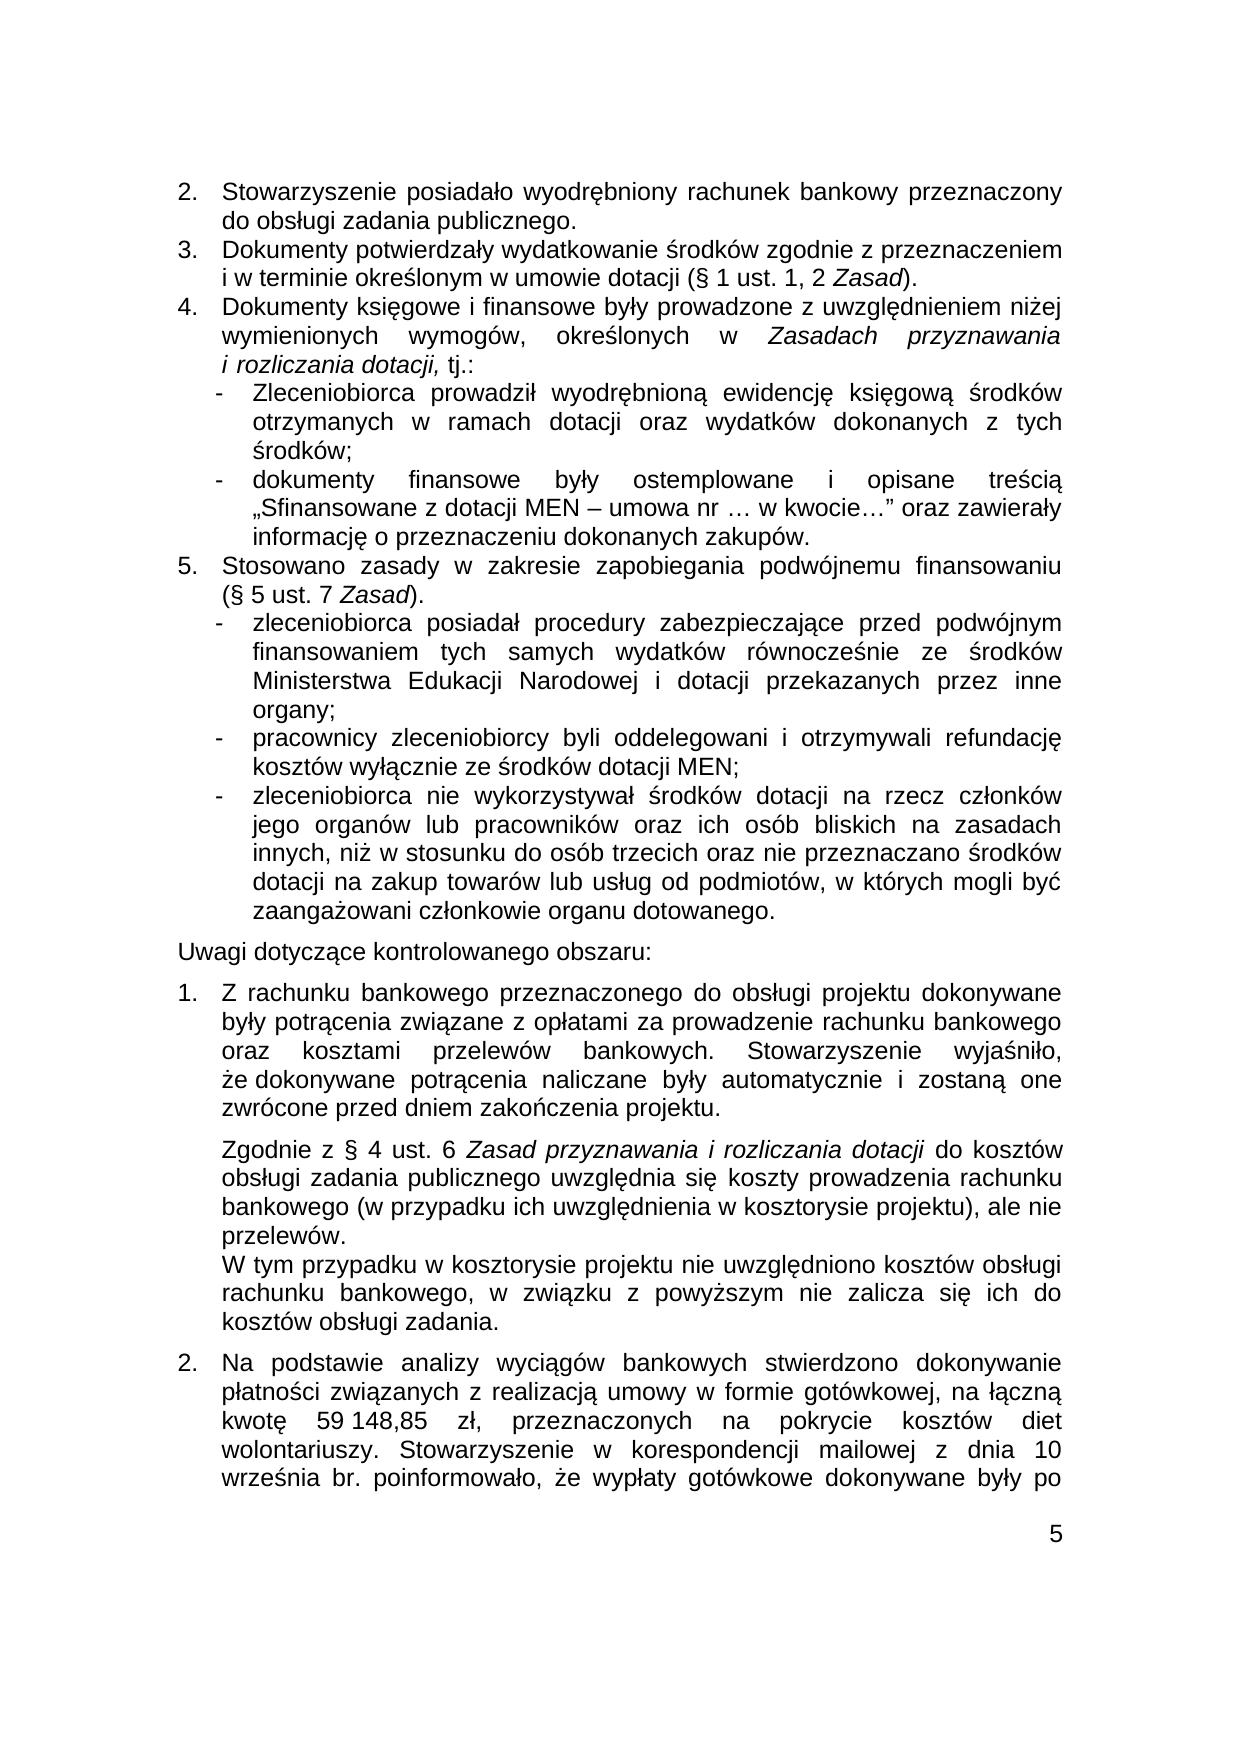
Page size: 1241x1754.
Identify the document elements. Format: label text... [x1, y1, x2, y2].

list zleceniobiorca posiadał procedury zabezpieczające przed podwójnym finansowaniem tych samych wydatków równocześnie ze środków Ministerstwa Edukacji Narodowej i dotacji przekazanych przez inne organy; [215, 608, 1063, 723]
list Z rachunku bankowego przeznaczonego do obsługi projektu dokonywane były potrącenia związane z opłatami za prowadzenie rachunku bankowego oraz kosztami przelewów bankowych. Stowarzyszenie wyjaśniło, że dokonywane potrącenia naliczane były automatycznie i zostaną one zwrócone przed dniem zakończenia projektu. [177, 978, 1063, 1122]
list pracownicy zleceniobiorcy byli oddelegowani i otrzymywali refundację kosztów wyłącznie ze środków dotacji MEN; [215, 723, 1063, 781]
list Stosowano zasady w zakresie zapobiegania podwójnemu finansowaniu (§ 5 ust. 7 Zasad). [177, 551, 1063, 608]
list dokumenty finansowe były ostemplowane i opisane treścią „Sfinansowane z dotacji MEN – umowa nr … w kwocie…” oraz zawierały informację o przeznaczeniu dokonanych zakupów. [215, 465, 1063, 551]
list Dokumenty potwierdzały wydatkowanie środków zgodnie z przeznaczeniem i w terminie określonym w umowie dotacji (§ 1 ust. 1, 2 Zasad). [177, 235, 1063, 292]
list Zleceniobiorca prowadził wyodrębnioną ewidencję księgową środków otrzymanych w ramach dotacji oraz wydatków dokonanych z tych środków; [215, 378, 1063, 465]
list Zgodnie z § 4 ust. 6 Zasad przyznawania i rozliczania dotacji do kosztów obsługi zadania publicznego uwzględnia się koszty prowadzenia rachunku bankowego (w przypadku ich uwzględnienia w kosztorysie projektu), ale nie przelewów. [221, 1135, 1063, 1250]
list Stowarzyszenie posiadało wyodrębniony rachunek bankowy przeznaczony do obsługi zadania publicznego. [177, 177, 1063, 235]
list zleceniobiorca nie wykorzystywał środków dotacji na rzecz członków jego organów lub pracowników oraz ich osób bliskich na zasadach innych, niż w stosunku do osób trzecich oraz nie przeznaczano środków dotacji na zakup towarów lub usług od podmiotów, w których mogli być zaangażowani członkowie organu dotowanego. [215, 781, 1063, 925]
list Dokumenty księgowe i finansowe były prowadzone z uwzględnieniem niżej wymienionych wymogów, określonych w Zasadach przyznawania i rozliczania dotacji, tj.: [177, 292, 1063, 378]
text Uwagi dotyczące kontrolowanego obszaru: [177, 937, 1063, 966]
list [177, 1348, 1063, 1492]
text W tym przypadku w kosztorysie projektu nie uwzględniono kosztów obsługi rachunku bankowego, w związku z powyższym nie zalicza się ich do kosztów obsługi zadania. [222, 1250, 1063, 1336]
